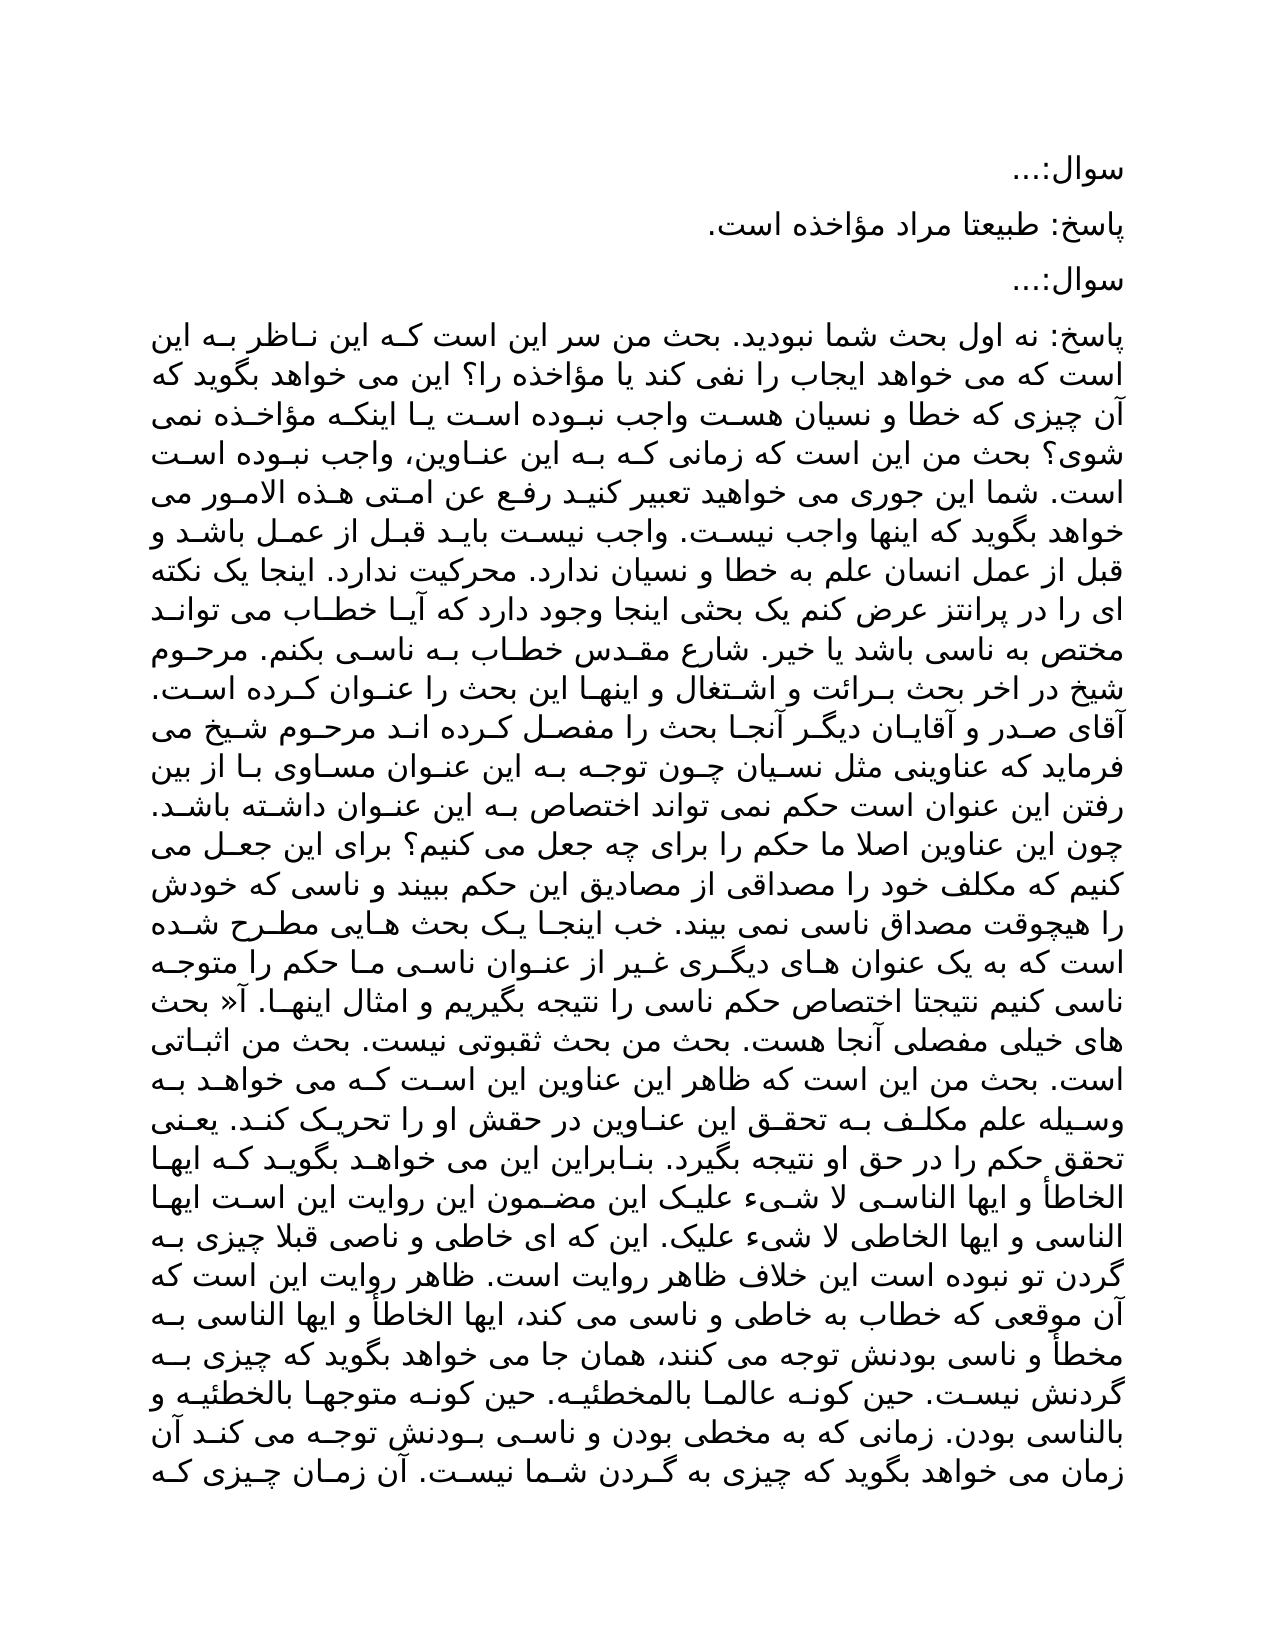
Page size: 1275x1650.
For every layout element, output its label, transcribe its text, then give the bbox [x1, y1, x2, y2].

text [150, 317, 1125, 1490]
text سوال:... [150, 262, 1125, 298]
text سوال:... [150, 150, 1125, 186]
text پاسخ: طبیعتا مراد مؤاخذه است. [150, 206, 1125, 242]
